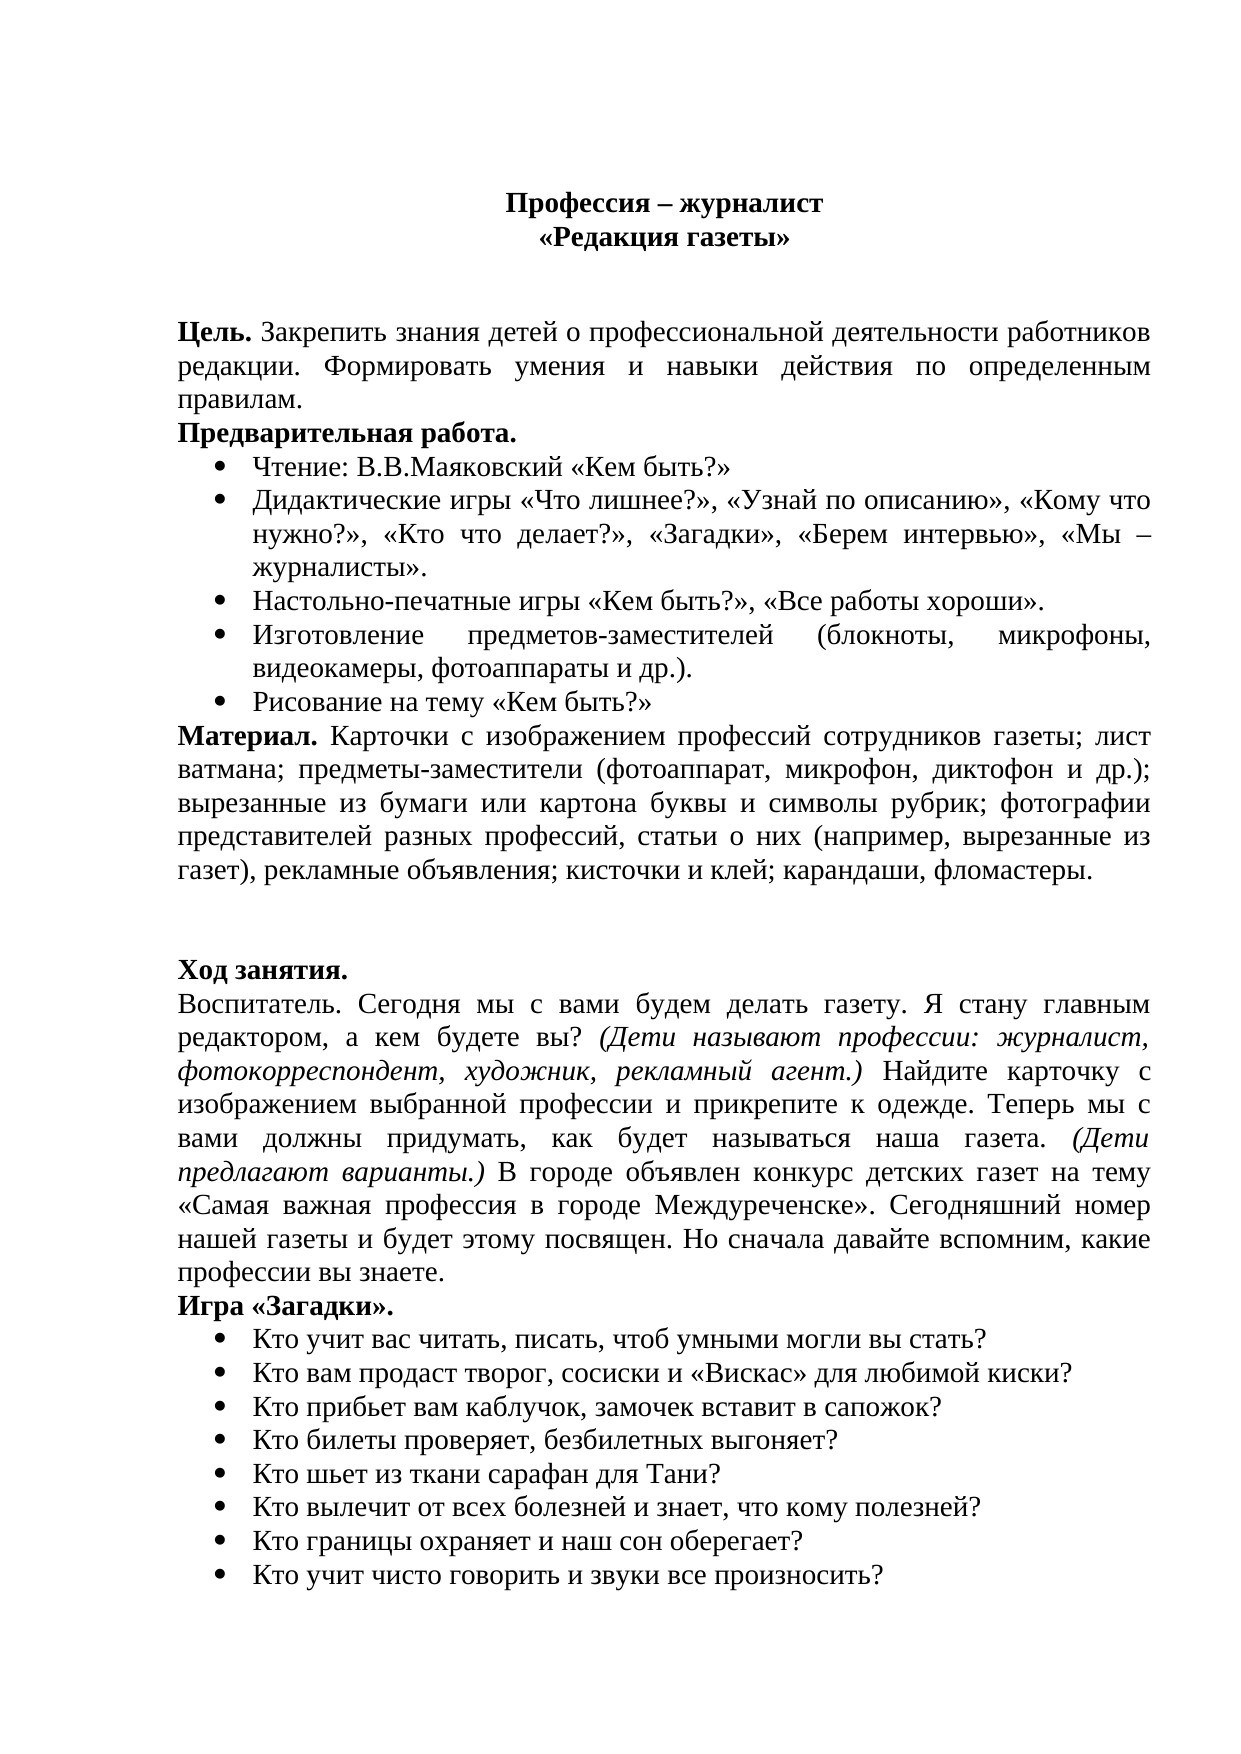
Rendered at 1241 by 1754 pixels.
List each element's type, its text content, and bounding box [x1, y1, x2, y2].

list Настольно-печатные игры «Кем быть?», «Все работы хороши». [215, 583, 1152, 617]
list Дидактические игры «Что лишнее?», «Узнай по описанию», «Кому что нужно?», «Кто что делает?», «Загадки», «Берем интервью», «Мы – журналисты». [215, 482, 1152, 583]
text Предварительная работа. [177, 415, 1152, 449]
list Кто границы охраняет и наш сон оберегает? [215, 1523, 1152, 1557]
list Кто прибьет вам каблучок, замочек вставит в сапожок? [215, 1389, 1152, 1422]
list Изготовление предметов-заместителей (блокноты, микрофоны, видеокамеры, фотоаппараты и др.). [215, 617, 1152, 684]
text «Редакция газеты» [177, 219, 1152, 252]
text Воспитатель. Сегодня мы с вами будем делать газету. Я стану главным редактором, а кем будете вы? (Дети называют профессии: журналист, фотокорреспондент, художник, рекламный агент.) Найдите карточку с изображением выбранной профессии и прикрепите к одежде. Теперь мы с вами должны придумать, как будет называться наша газета. (Дети предлагают варианты.) В городе объявлен конкурс детских газет на тему «Самая важная профессия в городе Междуреченске». Сегодняшний номер нашей газеты и будет этому посвящен. Но сначала давайте вспомним, какие профессии вы знаете. [177, 986, 1152, 1288]
list Кто билеты проверяет, безбилетных выгоняет? [215, 1422, 1152, 1456]
text Материал. Карточки с изображением профессий сотрудников газеты; лист ватмана; предметы-заместители (фотоаппарат, микрофон, диктофон и др.); вырезанные из бумаги или картона буквы и символы рубрик; фотографии представителей разных профессий, статьи о них (например, вырезанные из газет), рекламные объявления; кисточки и клей; карандаши, фломастеры. [177, 718, 1152, 885]
list Кто учит вас читать, писать, чтоб умными могли вы стать? [215, 1321, 1152, 1355]
list Рисование на тему «Кем быть?» [215, 684, 1152, 718]
text Профессия – журналист [177, 185, 1152, 219]
list Кто вылечит от всех болезней и знает, что кому полезней? [215, 1489, 1152, 1523]
text Ход занятия. [177, 952, 1152, 986]
text Игра «Загадки». [177, 1288, 1152, 1321]
list Кто вам продаст творог, сосиски и «Вискас» для любимой киски? [215, 1355, 1152, 1389]
list Кто учит чисто говорить и звуки все произносить? [215, 1557, 1152, 1591]
text Цель. Закрепить знания детей о профессиональной деятельности работников редакции. Формировать умения и навыки действия по определенным правилам. [177, 314, 1152, 415]
list Чтение: В.В.Маяковский «Кем быть?» [215, 449, 1152, 482]
list Кто шьет из ткани сарафан для Тани? [215, 1456, 1152, 1489]
